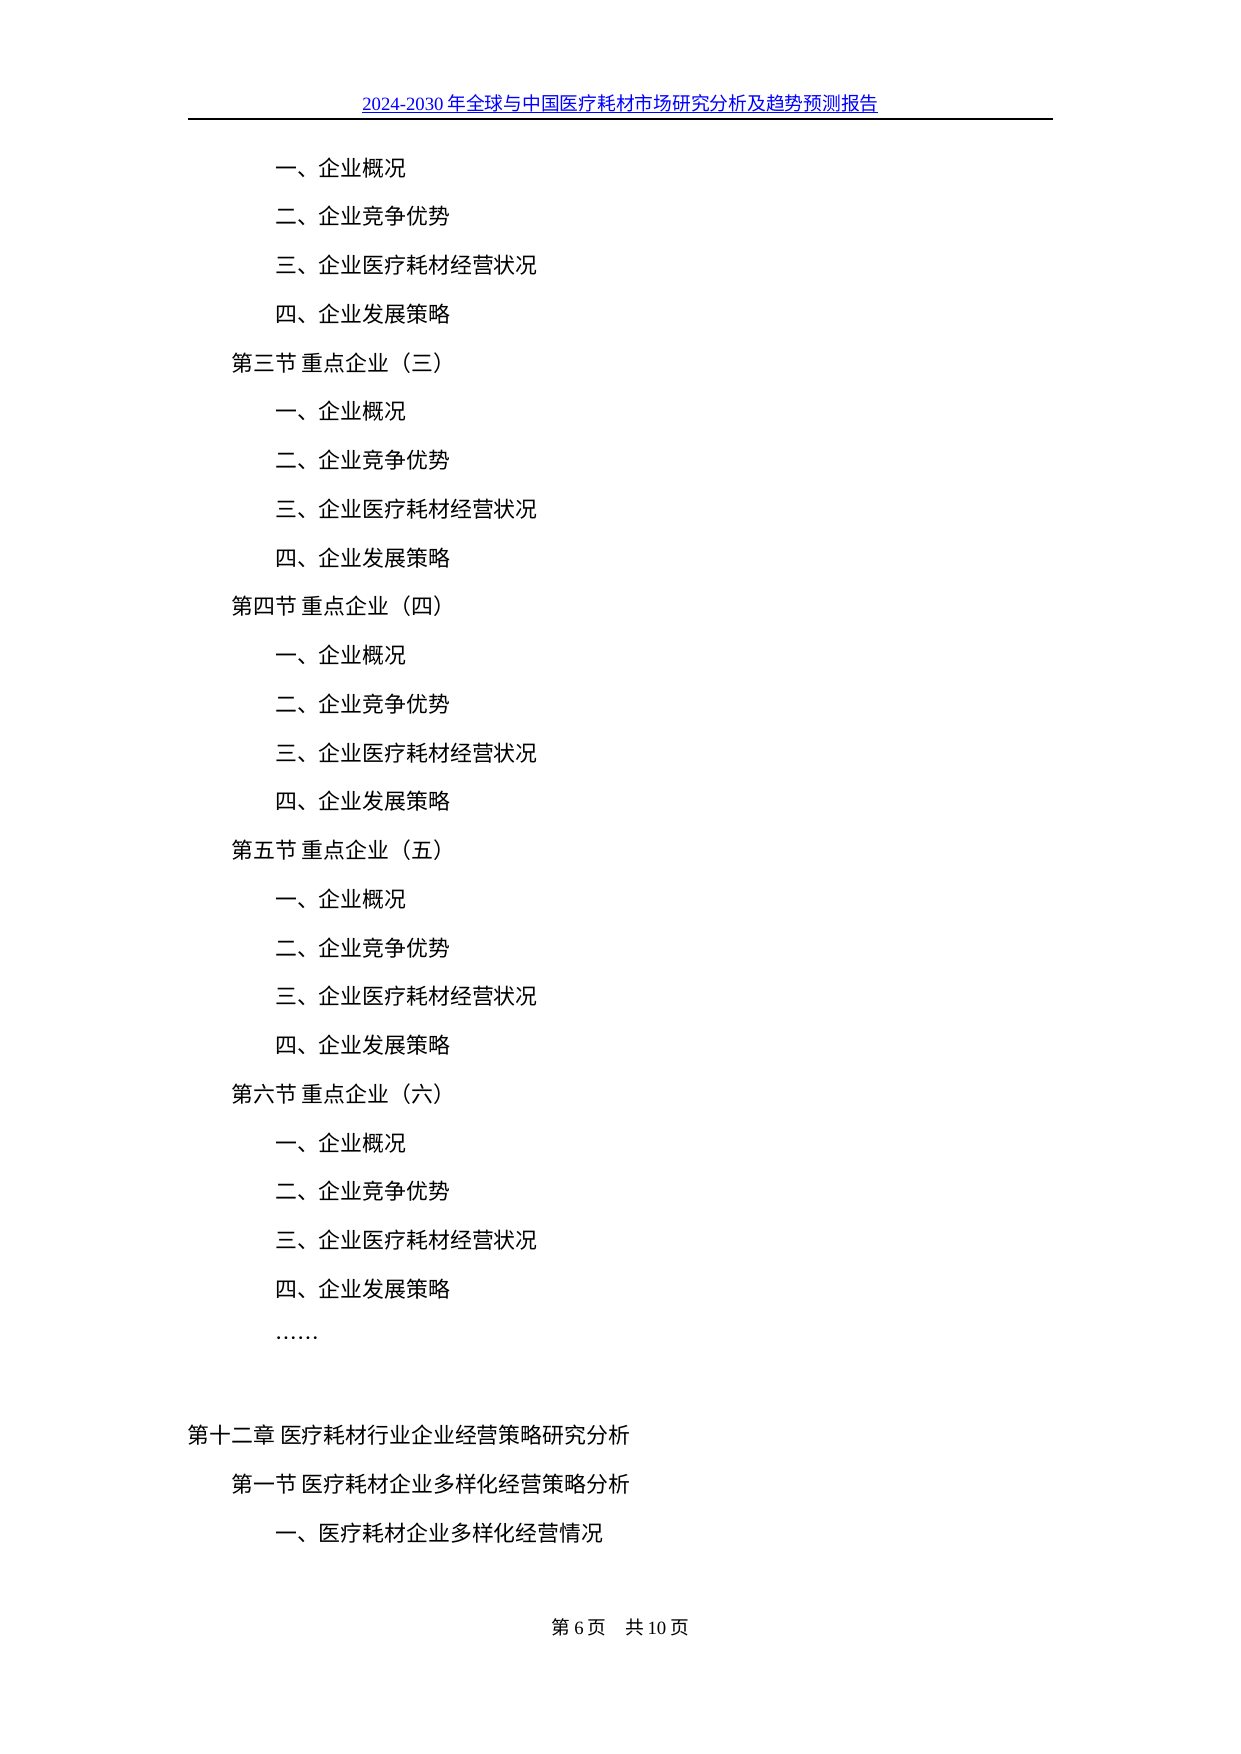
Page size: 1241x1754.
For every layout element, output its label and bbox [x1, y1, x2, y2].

text [187, 150, 1053, 1548]
